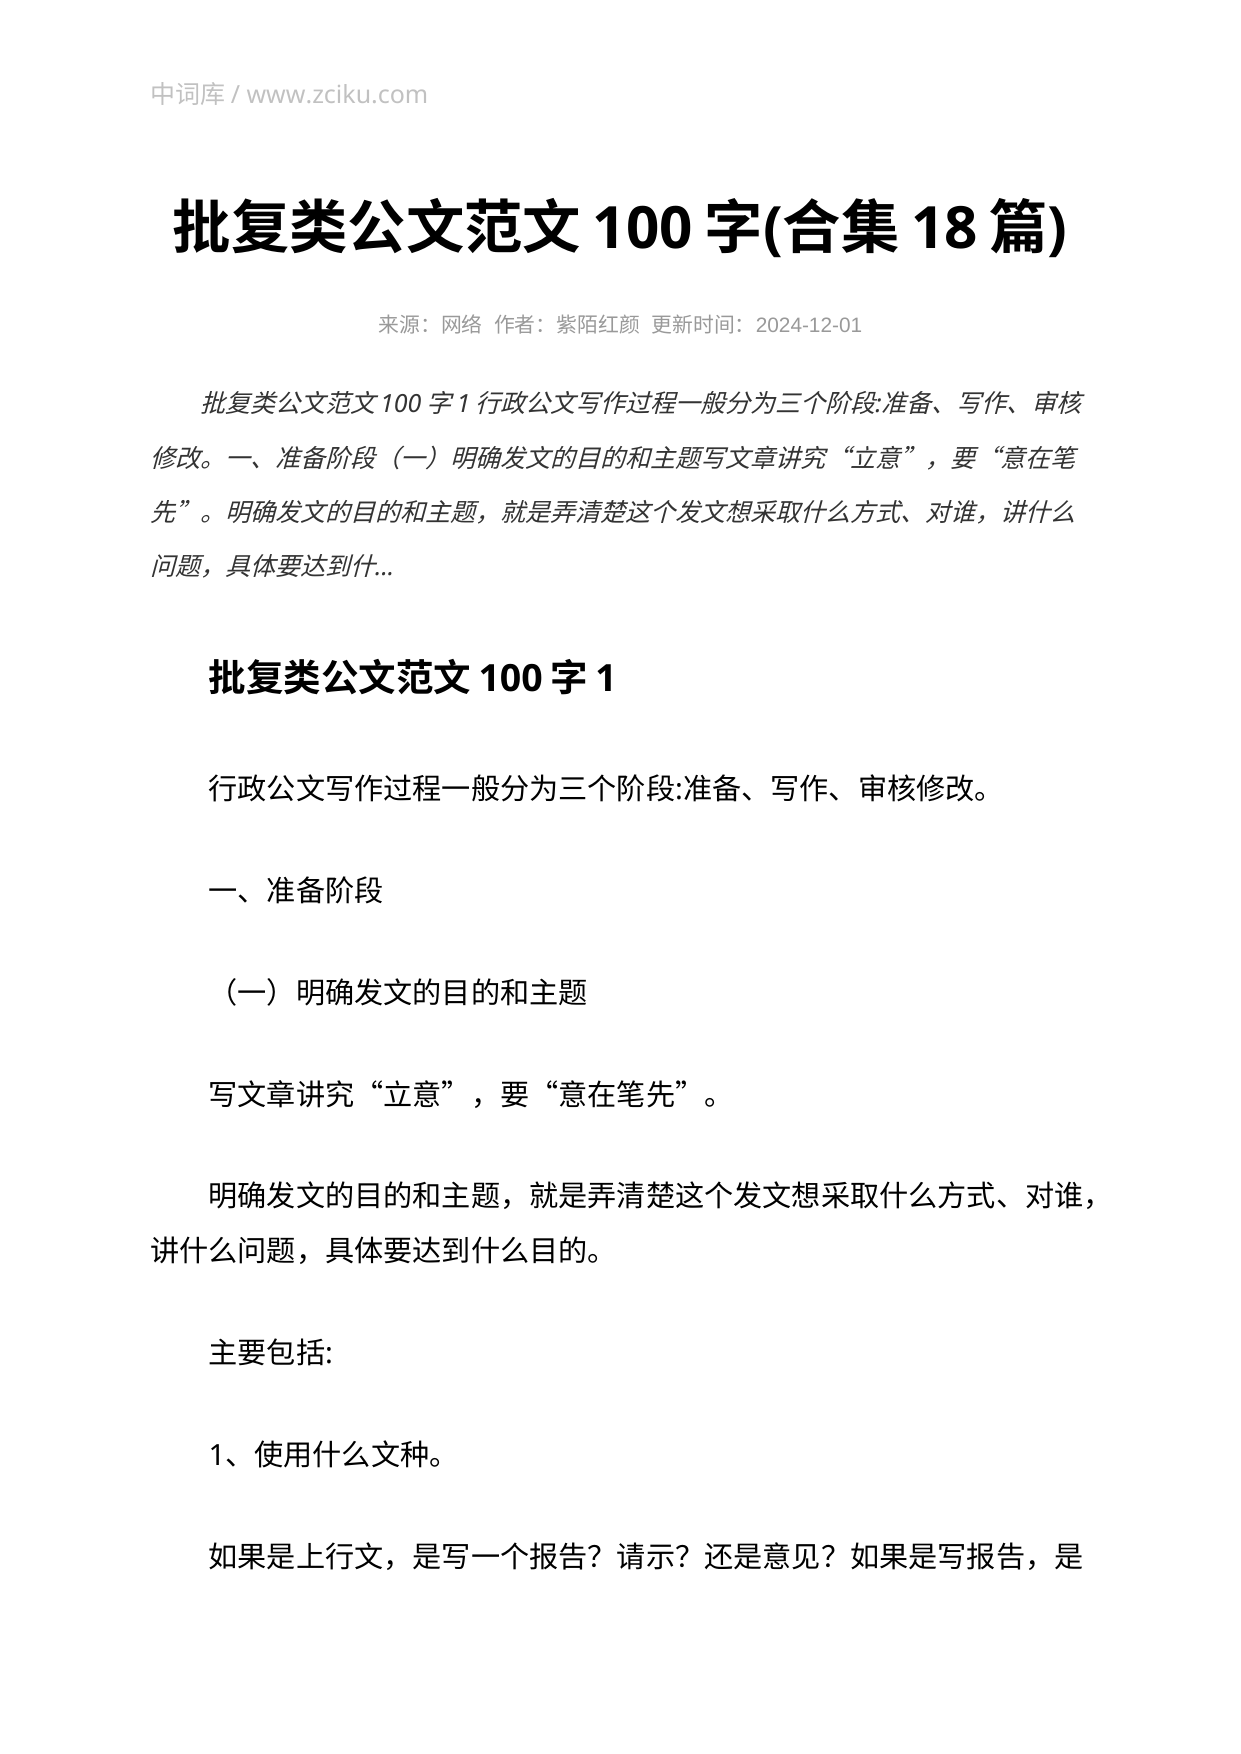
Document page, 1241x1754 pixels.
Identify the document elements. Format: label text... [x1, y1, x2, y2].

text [150, 1534, 1090, 1576]
text 写文章讲究“立意”，要“意在笔先”。 [150, 1071, 1090, 1113]
text 来源：网络 作者：紫陌红颜 更新时间：2024-12-01 [150, 313, 1090, 337]
text 明确发文的目的和主题，就是弄清楚这个发文想采取什么方式、对谁，讲什么问题，具体要达到什么目的。 [150, 1173, 1090, 1270]
text 主要包括: [150, 1330, 1090, 1372]
text 一、准备阶段 [150, 868, 1090, 910]
text 行政公文写作过程一般分为三个阶段:准备、写作、审核修改。 [150, 766, 1090, 808]
text （一）明确发文的目的和主题 [150, 969, 1090, 1012]
text 批复类公文范文100字1行政公文写作过程一般分为三个阶段:准备、写作、审核修改。一、准备阶段（一）明确发文的目的和主题写文章讲究“立意”，要“意在笔先”。明确发文的目的和主题，就是弄清楚这个发文想采取什么方式、对谁，讲什么问题，具体要达到什... [150, 384, 1090, 583]
subtitle 批复类公文范文100字(合集18篇) [150, 181, 1090, 266]
text 1、使用什么文种。 [150, 1432, 1090, 1474]
text 批复类公文范文100字1 [150, 648, 1090, 703]
